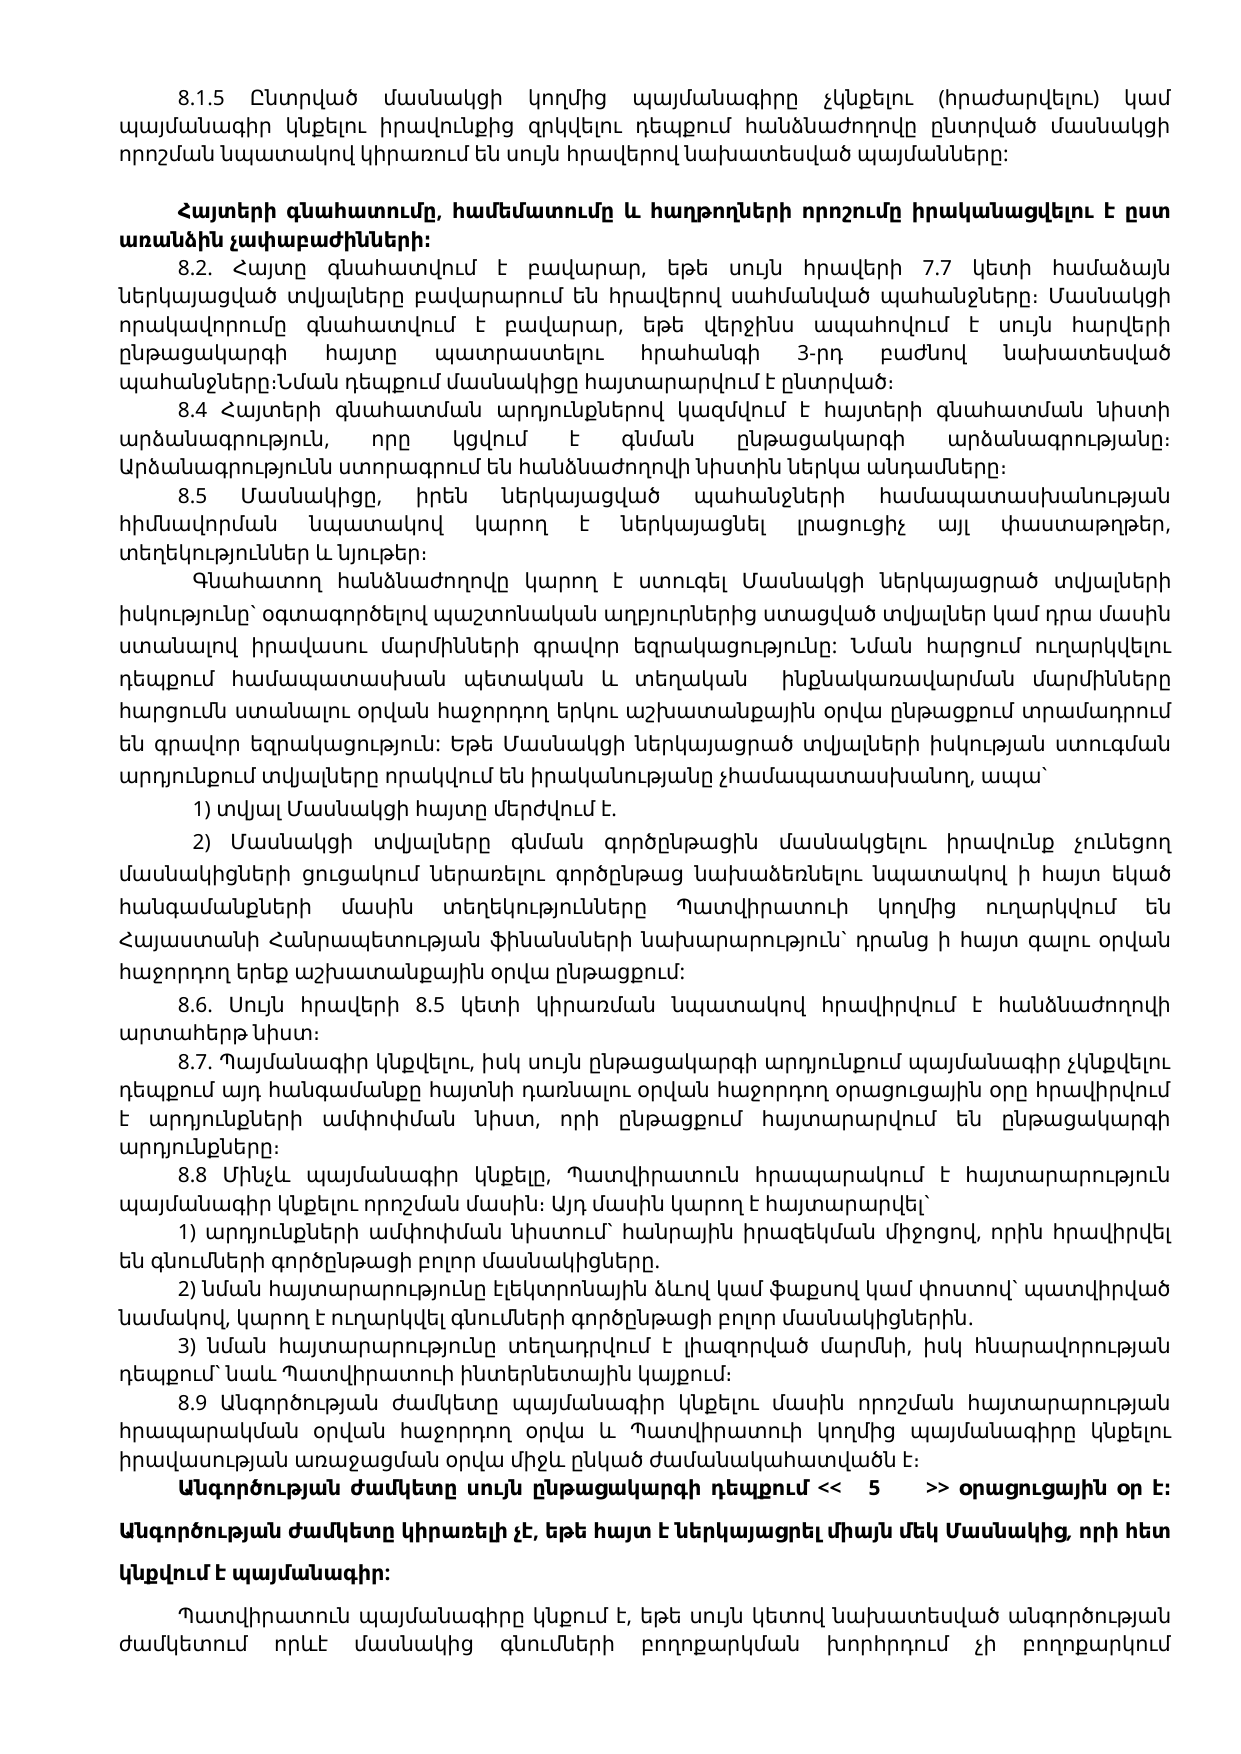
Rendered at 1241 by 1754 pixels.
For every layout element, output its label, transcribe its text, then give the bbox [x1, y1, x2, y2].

text 8.8 Մինչև պայմանագիր կնքելը, Պատվիրատուն հրապարակում է հայտարարություն պայմանագիր կնքելու որոշման մասին։ Այդ մասին կարող է հայտարարվել` [118, 1161, 1171, 1217]
text 8.6. Սույն հրավերի 8.5 կետի կիրառման նպատակով հրավիրվում է հանձնաժողովի արտահերթ նիստ։ [118, 990, 1171, 1047]
text 1) տվյալ Մասնակցի հայտը մերժվում է. [118, 794, 1171, 823]
text 3) նման հայտարարությունը տեղադրվում է լիազորված մարմնի, իսկ հնարավորության դեպքում` նաև Պատվիրատուի ինտերնետային կայքում։ [118, 1331, 1171, 1388]
text Անգործության ժամկետը սույն ընթացակարգի դեպքում << 5 >> օրացուցային օր է։ Անգործության ժամկետը կիրառելի չէ, եթե հայտ է ներկայացրել միայն մեկ Մասնակից, որի հետ կնքվում է պայմանագիր: [118, 1473, 1171, 1587]
text Գնահատող հանձնաժողովը կարող է ստուգել Մասնակցի ներկայացրած տվյալների իսկությունը` օգտագործելով պաշտոնական աղբյուրներից ստացված տվյալներ կամ դրա մասին ստանալով իրավասու մարմինների գրավոր եզրակացությունը: Նման հարցում ուղարկվելու դեպքում համապատասխան պետական և տեղական ինքնակառավարման մարմինները հարցումն ստանալու օրվան հաջորդող երկու աշխատանքային օրվա ընթացքում տրամադրում են գրավոր եզրակացություն: Եթե Մասնակցի ներկայացրած տվյալների իսկության ստուգման արդյունքում տվյալները որակվում են իրականությանը չհամապատասխանող, ապա` [118, 566, 1171, 790]
text 8.4 Հայտերի գնահատման արդյունքներով կազմվում է հայտերի գնահատման նիստի արձանագրություն, որը կցվում է գնման ընթացակարգի արձանագրությանը։ Արձանագրությունն ստորագրում են հանձնաժողովի նիստին ներկա անդամները։ [118, 395, 1171, 481]
text 8.7. Պայմանագիր կնքվելու, իսկ սույն ընթացակարգի արդյունքում պայմանագիր չկնքվելու դեպքում այդ հանգամանքը հայտնի դառնալու օրվան հաջորդող օրացուցային օրը հրավիրվում է արդյունքների ամփոփման նիստ, որի ընթացքում հայտարարվում են ընթացակարգի արդյունքները։ [118, 1047, 1171, 1161]
text 8.9 Անգործության ժամկետը պայմանագիր կնքելու մասին որոշման հայտարարության հրապարակման օրվան հաջորդող օրվա և Պատվիրատուի կողմից պայմանագիրը կնքելու իրավասության առաջացման օրվա միջև ընկած ժամանակահատվածն է։ [118, 1388, 1171, 1473]
text 2) նման հայտարարությունը էլեկտրոնային ձևով կամ ֆաքսով կամ փոստով` պատվիրված նամակով, կարող է ուղարկվել գնումների գործընթացի բոլոր մասնակիցներին. [118, 1274, 1171, 1331]
text 8.1.5 Ընտրված մասնակցի կողմից պայմանագիրը չկնքելու (հրաժարվելու) կամ պայմանագիր կնքելու իրավունքից զրկվելու դեպքում հանձնաժողովը ընտրված մասնակցի որոշման նպատակով կիրառում են սույն հրավերով նախատեսված պայմանները: [118, 83, 1171, 168]
text 2) Մասնակցի տվյալները գնման գործընթացին մասնակցելու իրավունք չունեցող մասնակիցների ցուցակում ներառելու գործընթաց նախաձեռնելու նպատակով ի հայտ եկած հանգամանքների մասին տեղեկությունները Պատվիրատուի կողմից ուղարկվում են Հայաստանի Հանրապետության ֆինանսների նախարարություն` դրանց ի հայտ գալու օրվան հաջորդող երեք աշխատանքային օրվա ընթացքում: [118, 827, 1171, 986]
text 1) արդյունքների ամփոփման նիստում` հանրային իրազեկման միջոցով, որին հրավիրվել են գնումների գործընթացի բոլոր մասնակիցները. [118, 1217, 1171, 1274]
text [118, 1601, 1171, 1658]
text 8.2. Հայտը գնահատվում է բավարար, եթե սույն հրավերի 7.7 կետի համաձայն ներկայացված տվյալները բավարարում են հրավերով սահմանված պահանջները։ Մասնակցի որակավորումը գնահատվում է բավարար, եթե վերջինս ապահովում է սույն հարվերի ընթացակարգի հայտը պատրաստելու հրահանգի 3-րդ բաժնով նախատեսված պահանջները։Նման դեպքում մասնակիցը հայտարարվում է ընտրված։ [118, 253, 1171, 395]
text 8.5 Մասնակիցը, իրեն ներկայացված պահանջների համապատասխանության հիմնավորման նպատակով կարող է ներկայացնել լրացուցիչ այլ փաստաթղթեր, տեղեկություններ և նյութեր։ [118, 481, 1171, 566]
text Հայտերի գնահատումը, համեմատումը և հաղթողների որոշումը իրականացվելու է ըստ առանձին չափաբաժինների։ [118, 196, 1171, 253]
